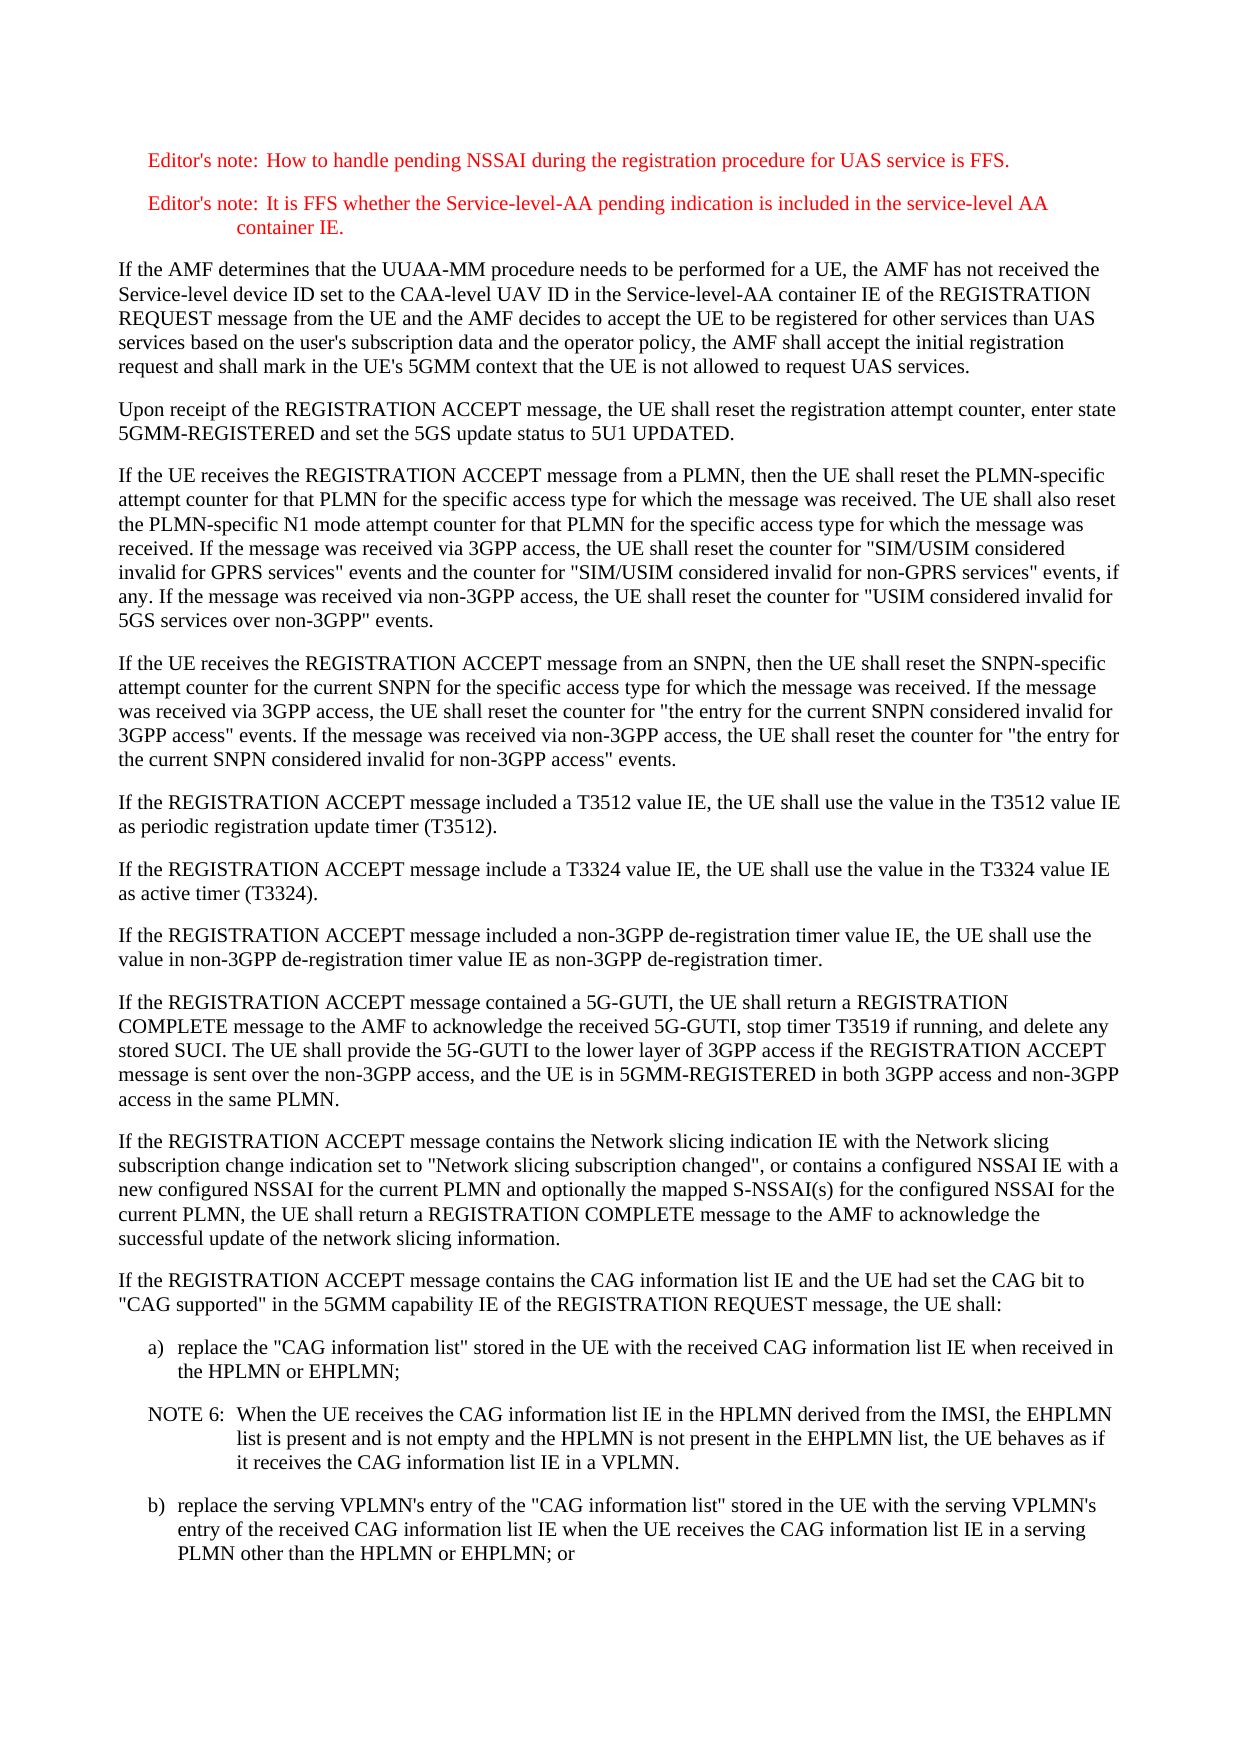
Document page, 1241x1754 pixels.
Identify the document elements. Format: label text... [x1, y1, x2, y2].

text If the REGISTRATION ACCEPT message included a non-3GPP de-registration timer value IE, the UE shall use the value in non-3GPP de-registration timer value IE as non-3GPP de-registration timer. [118, 923, 1122, 971]
text If the UE receives the REGISTRATION ACCEPT message from an SNPN, then the UE shall reset the SNPN-specific attempt counter for the current SNPN for the specific access type for which the message was received. If the message was received via 3GPP access, the UE shall reset the counter for "the entry for the current SNPN considered invalid for 3GPP access" events. If the message was received via non-3GPP access, the UE shall reset the counter for "the entry for the current SNPN considered invalid for non-3GPP access" events. [118, 651, 1122, 771]
text If the REGISTRATION ACCEPT message contains the Network slicing indication IE with the Network slicing subscription change indication set to "Network slicing subscription changed", or contains a configured NSSAI IE with a new configured NSSAI for the current PLMN and optionally the mapped S-NSSAI(s) for the configured NSSAI for the current PLMN, the UE shall return a REGISTRATION COMPLETE message to the AMF to acknowledge the successful update of the network slicing information. [118, 1129, 1122, 1249]
text If the REGISTRATION ACCEPT message contains the CAG information list IE and the UE had set the CAG bit to "CAG supported" in the 5GMM capability IE of the REGISTRATION REQUEST message, the UE shall: [118, 1268, 1122, 1316]
text NOTE 6: When the UE receives the CAG information list IE in the HPLMN derived from the IMSI, the EHPLMN list is present and is not empty and the HPLMN is not present in the EHPLMN list, the UE behaves as if it receives the CAG information list IE in a VPLMN. [148, 1402, 1122, 1474]
text If the REGISTRATION ACCEPT message included a T3512 value IE, the UE shall use the value in the T3512 value IE as periodic registration update timer (T3512). [118, 789, 1122, 838]
text If the REGISTRATION ACCEPT message include a T3324 value IE, the UE shall use the value in the T3324 value IE as active timer (T3324). [118, 856, 1122, 904]
text b) replace the serving VPLMN's entry of the "CAG information list" stored in the UE with the serving VPLMN's entry of the received CAG information list IE when the UE receives the CAG information list IE in a serving PLMN other than the HPLMN or EHPLMN; or [148, 1493, 1122, 1565]
text If the AMF determines that the UUAA-MM procedure needs to be performed for a UE, the AMF has not received the Service-level device ID set to the CAA-level UAV ID in the Service-level-AA container IE of the REGISTRATION REQUEST message from the UE and the AMF decides to accept the UE to be registered for other services than UAS services based on the user's subscription data and the operator policy, the AMF shall accept the initial registration request and shall mark in the UE's 5GMM context that the UE is not allowed to request UAS services. [118, 257, 1122, 378]
text If the UE receives the REGISTRATION ACCEPT message from a PLMN, then the UE shall reset the PLMN-specific attempt counter for that PLMN for the specific access type for which the message was received. The UE shall also reset the PLMN-specific N1 mode attempt counter for that PLMN for the specific access type for which the message was received. If the message was received via 3GPP access, the UE shall reset the counter for "SIM/USIM considered invalid for GPRS services" events and the counter for "SIM/USIM considered invalid for non-GPRS services" events, if any. If the message was received via non-3GPP access, the UE shall reset the counter for "USIM considered invalid for 5GS services over non-3GPP" events. [118, 463, 1122, 632]
text Editor's note: It is FFS whether the Service-level-AA pending indication is included in the service-level AA container IE. [148, 191, 1122, 239]
text Upon receipt of the REGISTRATION ACCEPT message, the UE shall reset the registration attempt counter, enter state 5GMM-REGISTERED and set the 5GS update status to 5U1 UPDATED. [118, 396, 1122, 444]
text a) replace the "CAG information list" stored in the UE with the received CAG information list IE when received in the HPLMN or EHPLMN; [148, 1335, 1122, 1383]
text Editor's note: How to handle pending NSSAI during the registration procedure for UAS service is FFS. [148, 148, 1122, 172]
text If the REGISTRATION ACCEPT message contained a 5G-GUTI, the UE shall return a REGISTRATION COMPLETE message to the AMF to acknowledge the received 5G-GUTI, stop timer T3519 if running, and delete any stored SUCI. The UE shall provide the 5G-GUTI to the lower layer of 3GPP access if the REGISTRATION ACCEPT message is sent over the non-3GPP access, and the UE is in 5GMM-REGISTERED in both 3GPP access and non-3GPP access in the same PLMN. [118, 990, 1122, 1111]
